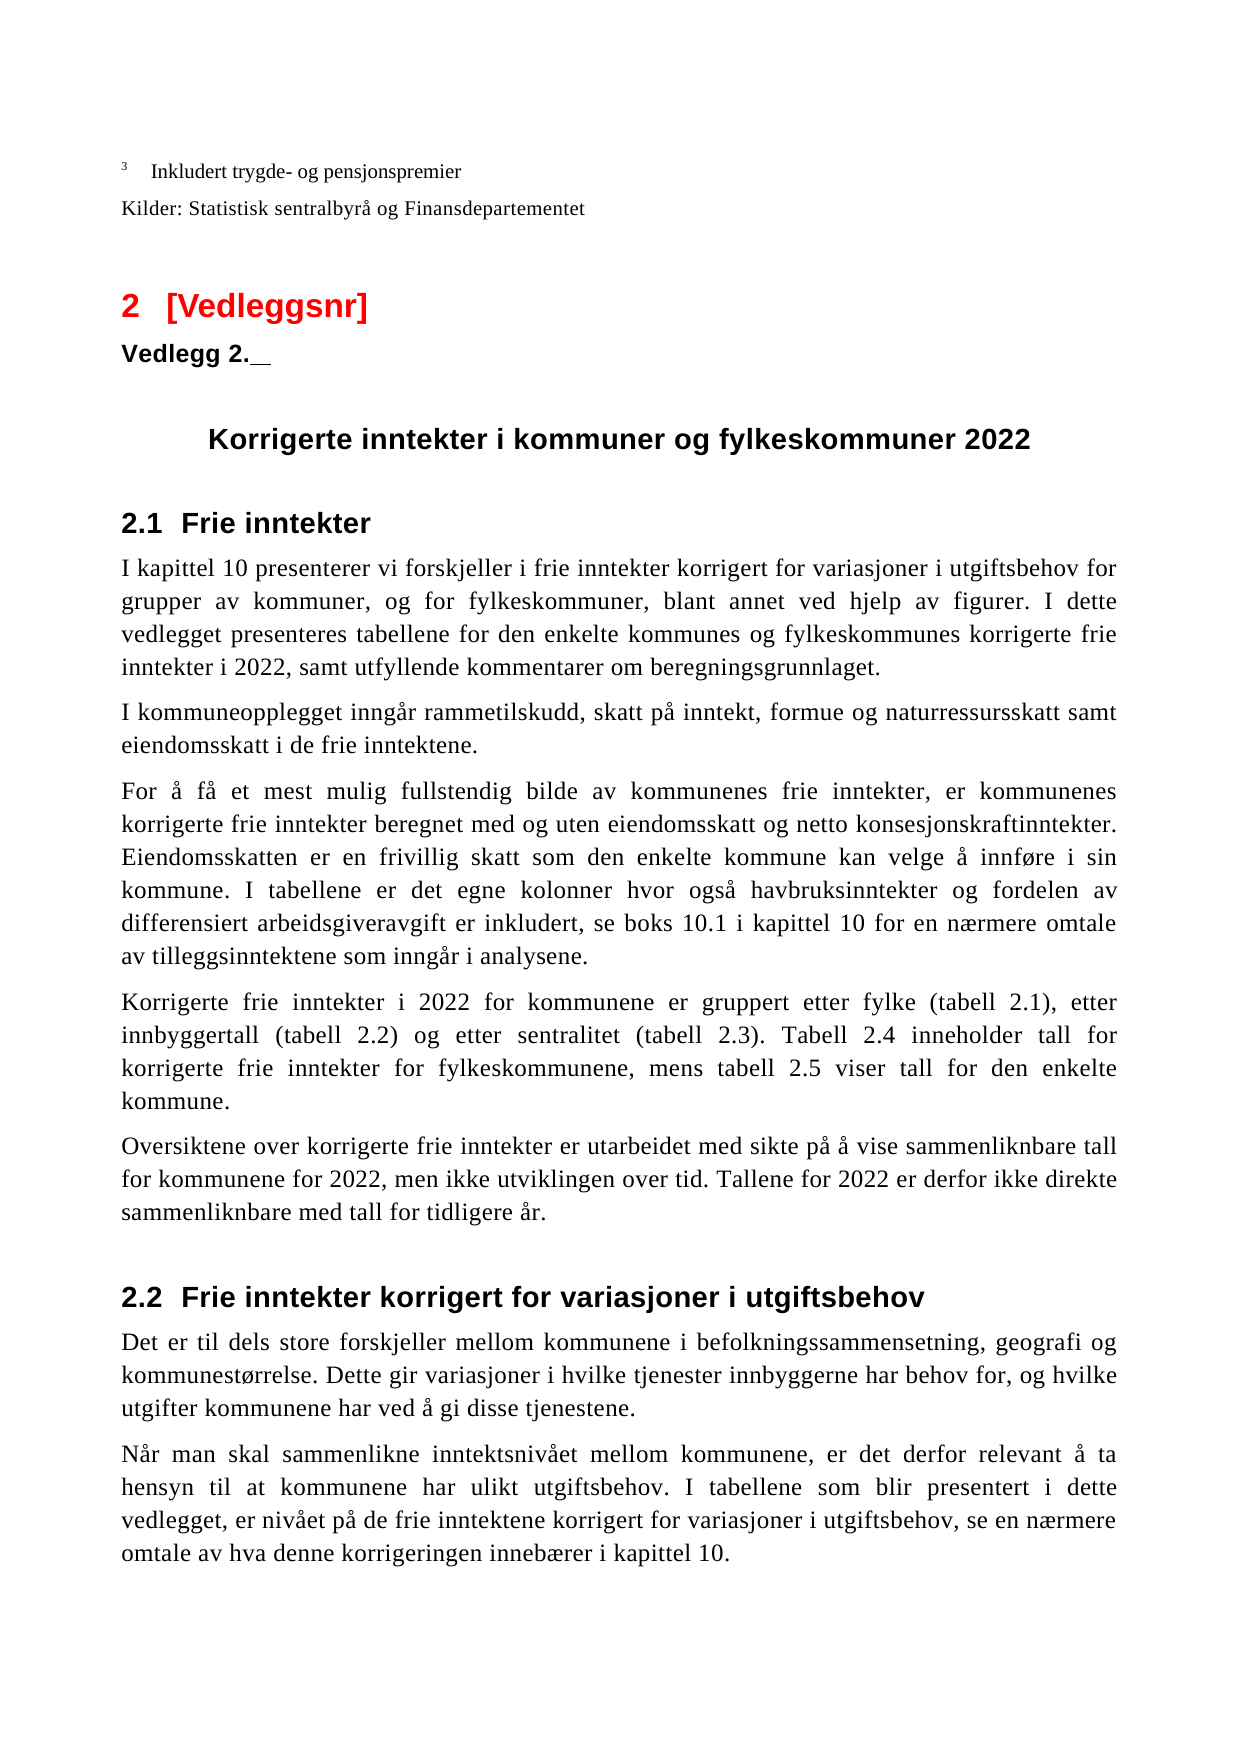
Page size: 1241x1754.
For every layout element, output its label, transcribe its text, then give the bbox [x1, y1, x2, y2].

subtitle Frie inntekter korrigert for variasjoner i utgiftsbehov [121, 1280, 1119, 1314]
text Korrigerte inntekter i kommuner og fylkeskommuner 2022 [121, 422, 1119, 455]
subtitle Frie inntekter [121, 506, 1119, 539]
text I kapittel 10 presenterer vi forskjeller i frie inntekter korrigert for variasjoner i utgiftsbehov for grupper av kommuner, og for fylkeskommuner, blant annet ved hjelp av figurer. I dette vedlegget presenteres tabellene for den enkelte kommunes og fylkeskommunes korrigerte frie inntekter i 2022, samt utfyllende kommentarer om beregningsgrunnlaget. [121, 553, 1119, 681]
text Oversiktene over korrigerte frie inntekter er utarbeidet med sikte på å vise sammenliknbare tall for kommunene for 2022, men ikke utviklingen over tid. Tallene for 2022 er derfor ikke direkte sammenliknbare med tall for tidligere år. [121, 1131, 1119, 1226]
text 3 Inkludert trygde- og pensjonspremier [121, 159, 1119, 183]
text Når man skal sammenlikne inntektsnivået mellom kommunene, er det derfor relevant å ta hensyn til at kommunene har ulikt utgiftsbehov. I tabellene som blir presentert i dette vedlegget, er nivået på de frie inntektene korrigert for variasjoner i utgiftsbehov, se en nærmere omtale av hva denne korrigeringen innebærer i kapittel 10. [121, 1439, 1119, 1567]
text Kilder: Statistisk sentralbyrå og Finansdepartementet [121, 196, 1119, 220]
text Korrigerte frie inntekter i 2022 for kommunene er gruppert etter fylke (tabell 2.1), etter innbyggertall (tabell 2.2) og etter sentralitet (tabell 2.3). Tabell 2.4 inneholder tall for korrigerte frie inntekter for fylkeskommunene, mens tabell 2.5 viser tall for den enkelte kommune. [121, 987, 1119, 1114]
text For å få et mest mulig fullstendig bilde av kommunenes frie inntekter, er kommunenes korrigerte frie inntekter beregnet med og uten eiendomsskatt og netto konsesjonskraftinntekter. Eiendomsskatten er en frivillig skatt som den enkelte kommune kan velge å innføre i sin kommune. I tabellene er det egne kolonner hvor også havbruksinntekter og fordelen av differensiert arbeidsgiveravgift er inkludert, se boks 10.1 i kapittel 10 for en nærmere omtale av tilleggsinntektene som inngår i analysene. [121, 776, 1119, 970]
subtitle [Vedleggsnr] [121, 286, 1119, 324]
text I kommuneopplegget inngår rammetilskudd, skatt på inntekt, formue og naturressursskatt samt eiendomsskatt i de frie inntektene. [121, 697, 1119, 759]
text Det er til dels store forskjeller mellom kommunene i befolkningssammensetning, geografi og kommunestørrelse. Dette gir variasjoner i hvilke tjenester innbyggerne har behov for, og hvilke utgifter kommunene har ved å gi disse tjenestene. [121, 1327, 1119, 1422]
